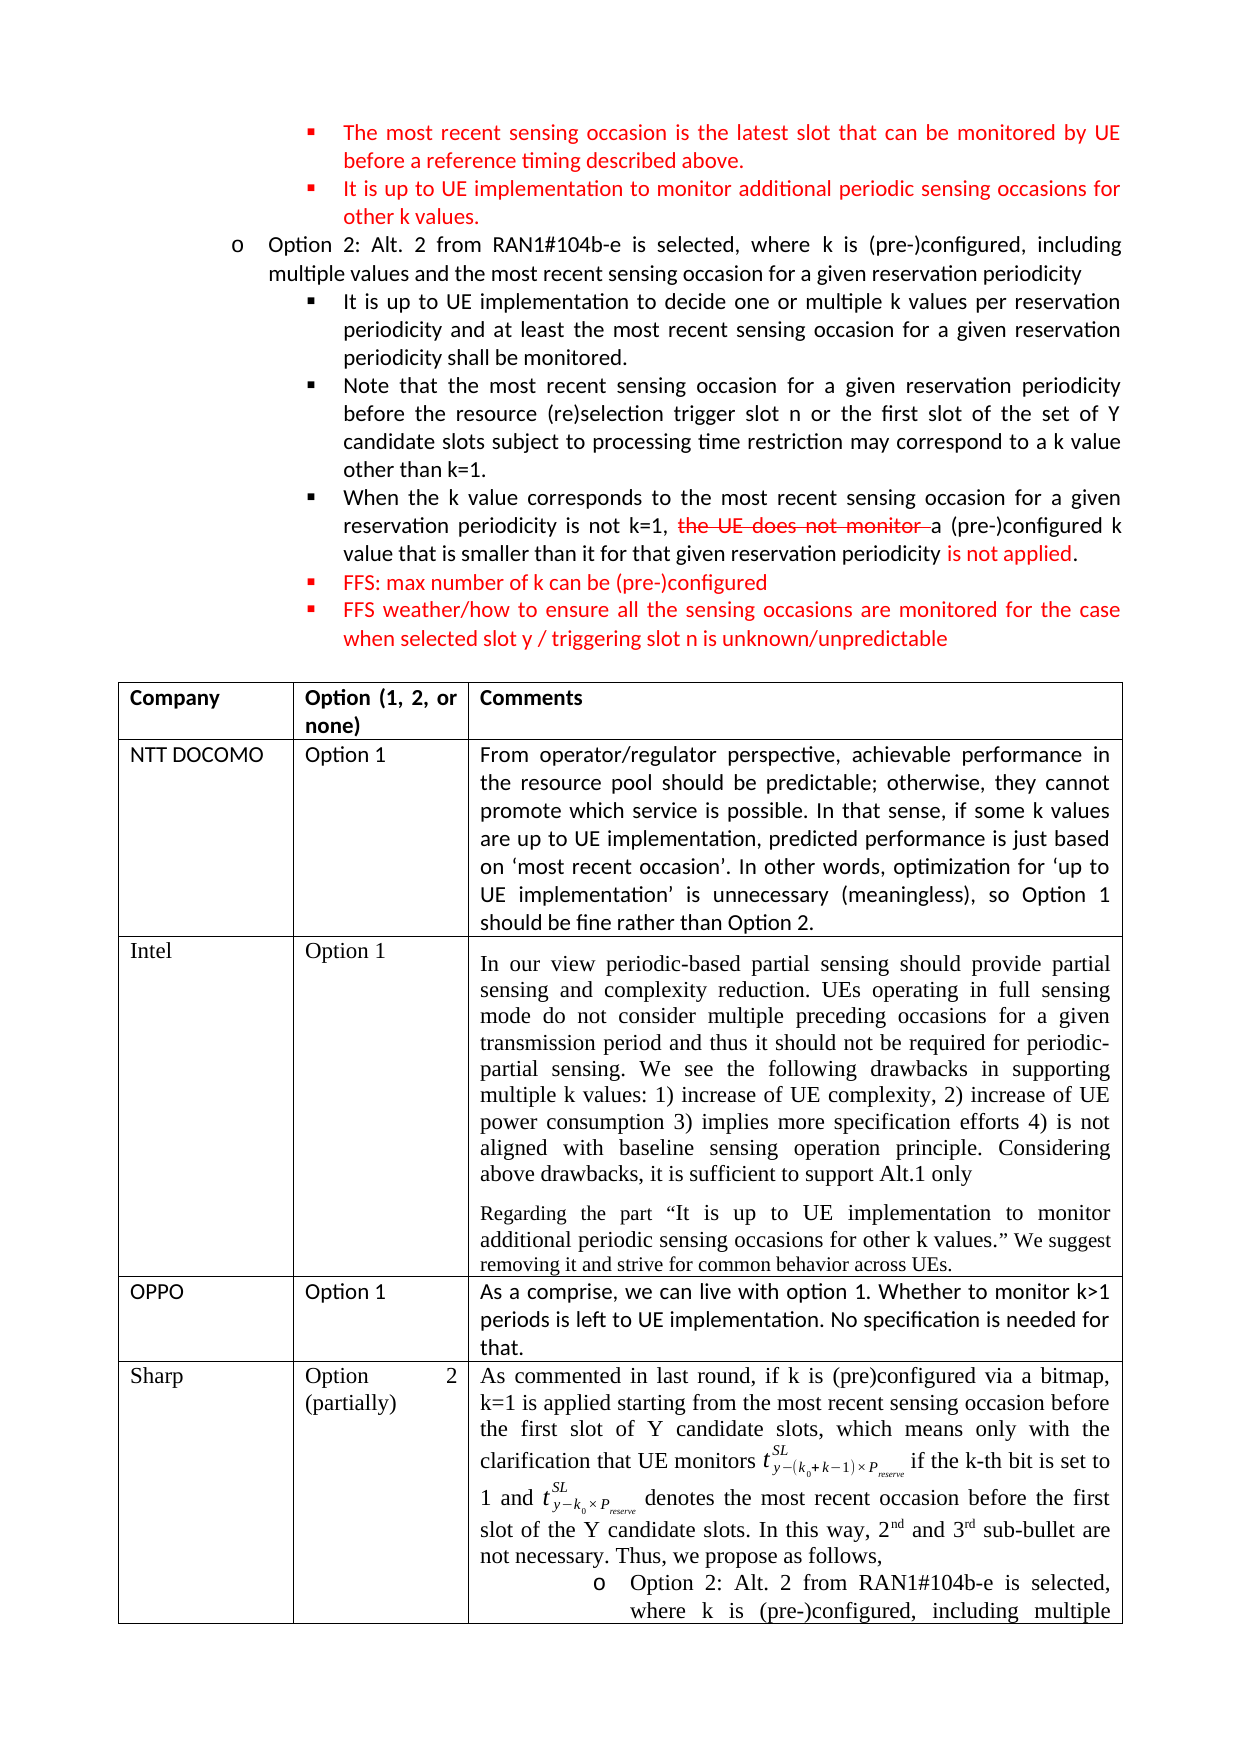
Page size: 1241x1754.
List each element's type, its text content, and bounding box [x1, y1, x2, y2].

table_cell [469, 1362, 1122, 1623]
table_cell From operator/regulator perspective, achievable performance in the resource pool should be predictable; otherwise, they cannot promote which service is possible. In that sense, if some k values are up to UE implementation, predicted performance is just based on ‘most recent occasion’. In other words, optimization for ‘up to UE implementation’ is unnecessary (meaningless), so Option 1 should be fine rather than Option 2. [469, 740, 1122, 936]
table_header Comments [469, 683, 1122, 739]
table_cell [294, 1362, 468, 1623]
list Option 2: Alt. 2 from RAN1#104b-e is selected, where k is (pre-)configured, including multiple values and the most recent sensing occasion for a given reservation periodicity [231, 230, 1122, 287]
list When the k value corresponds to the most recent sensing occasion for a given reservation periodicity is not k=1, the UE does not monitor a (pre-)configured k value that is smaller than it for that given reservation periodicity is not applied. [306, 483, 1122, 568]
table_cell Option 1 [294, 740, 468, 936]
table_cell Intel [119, 937, 293, 1276]
table_cell NTT DOCOMO [119, 740, 293, 936]
list Note that the most recent sensing occasion for a given reservation periodicity before the resource (re)selection trigger slot n or the first slot of the set of Y candidate slots subject to processing time restriction may correspond to a k value other than k=1. [306, 371, 1122, 483]
list FFS: max number of k can be (pre-)configured [306, 568, 1122, 596]
table_cell Sharp [119, 1362, 293, 1623]
list The most recent sensing occasion is the latest slot that can be monitored by UE before a reference timing described above. [306, 118, 1122, 174]
list It is up to UE implementation to monitor additional periodic sensing occasions for other k values. [306, 174, 1122, 230]
table_header Option (1, 2, or none) [294, 683, 468, 739]
table_cell As a comprise, we can live with option 1. Whether to monitor k>1 periods is left to UE implementation. No specification is needed for that. [469, 1277, 1122, 1361]
table_cell Option 1 [294, 1277, 468, 1361]
table_header Company [119, 683, 293, 739]
table_cell In our view periodic-based partial sensing should provide partial sensing and complexity reduction. UEs operating in full sensing mode do not consider multiple preceding occasions for a given transmission period and thus it should not be required for periodic-partial sensing. We see the following drawbacks in supporting multiple k values: 1) increase of UE complexity, 2) increase of UE power consumption 3) implies more specification efforts 4) is not aligned with baseline sensing operation principle. Considering above drawbacks, it is sufficient to support Alt.1 only Regarding the part “It is up to UE implementation to monitor additional periodic sensing occasions for other k values.” We suggest removing it and strive for common behavior across UEs. [469, 937, 1122, 1276]
table_cell Option 1 [294, 937, 468, 1276]
table_cell OPPO [119, 1277, 293, 1361]
list FFS weather/how to ensure all the sensing occasions are monitored for the case when selected slot y / triggering slot n is unknown/unpredictable [306, 596, 1122, 652]
list It is up to UE implementation to decide one or multiple k values per reservation periodicity and at least the most recent sensing occasion for a given reservation periodicity shall be monitored. [306, 287, 1122, 371]
